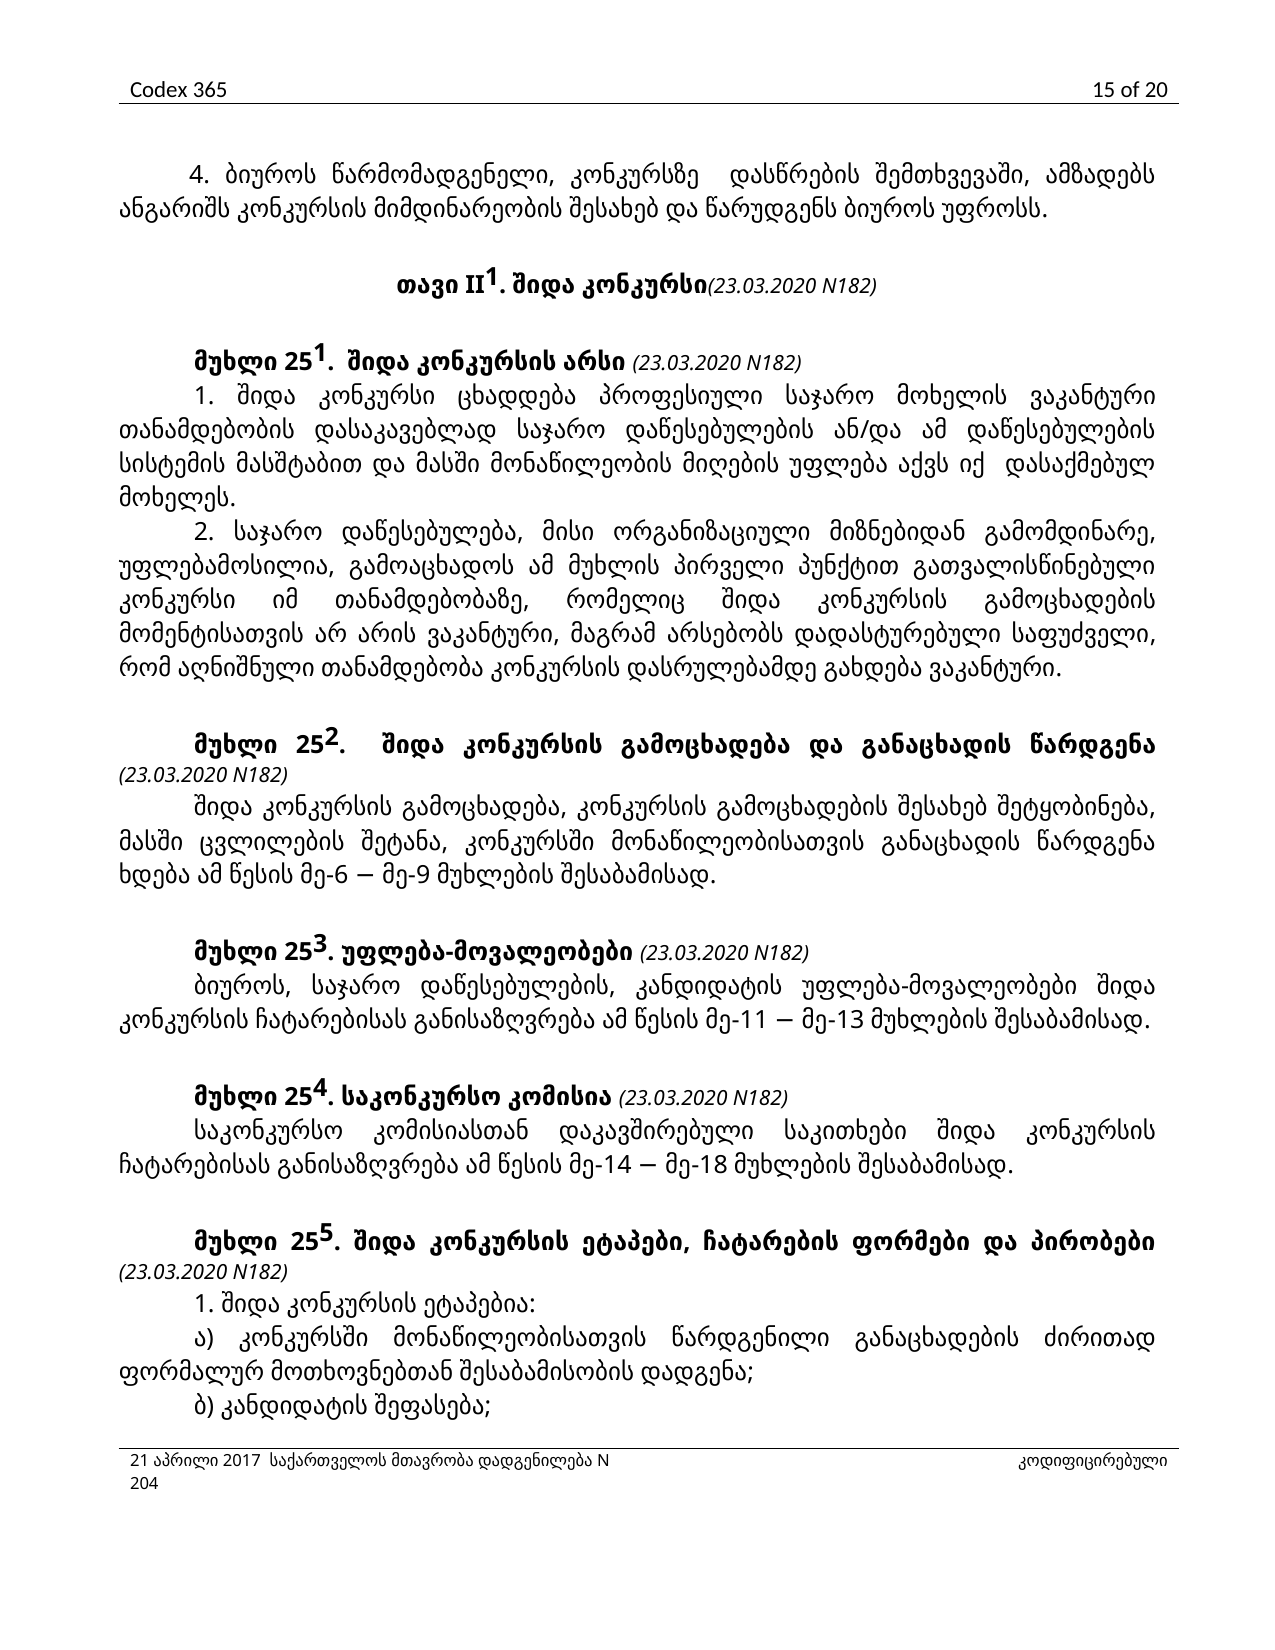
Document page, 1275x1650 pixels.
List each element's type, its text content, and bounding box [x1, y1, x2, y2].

text 4. ბიუროს წარმომადგენელი, კონკურსზე დასწრების შემთხვევაში, ამზადებს ანგარიშს კონკურსის მიმდინარეობის შესახებ და წარუდგენს ბიუროს უფროსს. [118, 156, 1156, 224]
text საკონკურსო კომისიასთან დაკავშირებული საკითხები შიდა კონკურსის ჩატარებისას განისაზღვრება ამ წესის მე-14 − მე-18 მუხლების შესაბამისად. [118, 1112, 1156, 1181]
text მუხლი 25​1. შიდა კონკურსის არსი (23.03.2020 N182) [118, 335, 1156, 377]
text მუხლი 25​5. შიდა კონკურსის ეტაპები, ჩატარების ფორმები და პირობები (23.03.2020 N182) [118, 1215, 1156, 1286]
text 2. საჯარო დაწესებულება, მისი ორგანიზაციული მიზნებიდან გამომდინარე, უფლებამოსილია, გამოაცხადოს ამ მუხლის პირველი პუნქტით გათვალისწინებული კონკურსი იმ თანამდებობაზე, რომელიც შიდა კონკურსის გამოცხადების მომენტისათვის არ არის ვაკანტური, მაგრამ არსებობს დადასტურებული საფუძველი, რომ აღნიშნული თანამდებობა კონკურსის დასრულებამდე გახდება ვაკანტური. [118, 514, 1156, 684]
text 1. შიდა კონკურსი ცხადდება პროფესიული საჯარო მოხელის ვაკანტური თანამდებობის დასაკავებლად საჯარო დაწესებულების ან/და ამ დაწესებულების სისტემის მასშტაბით და მასში მონაწილეობის მიღების უფლება აქვს იქ დასაქმებულ მოხელეს. [118, 377, 1156, 514]
text მუხლი 25​4. საკონკურსო კომისია (23.03.2020 N182) [118, 1070, 1156, 1112]
text 1. შიდა კონკურსის ეტაპებია: [118, 1286, 1156, 1320]
text მუხლი 25​3. უფლება-მოვალეობები (23.03.2020 N182) [118, 925, 1156, 968]
text შიდა კონკურსის გამოცხადება, კონკურსის გამოცხადების შესახებ შეტყობინება, მასში ცვლილების შეტანა, კონკურსში მონაწილეობისათვის განაცხადის წარდგენა ხდება ამ წესის მე-6 − მე-9 მუხლების შესაბამისად. [118, 789, 1156, 891]
text მუხლი 25​2. შიდა კონკურსის გამოცხადება და განაცხადის წარდგენა (23.03.2020 N182) [118, 718, 1156, 789]
text ბ) კანდიდატის შეფასება; [118, 1388, 1156, 1422]
text ბიუროს, საჯარო დაწესებულების, კანდიდატის უფლება-მოვალეობები შიდა კონკურსის ჩატარებისას განისაზღვრება ამ წესის მე-11 − მე-13 მუხლების შესაბამისად. [118, 968, 1156, 1036]
text თავი II​1. შიდა კონკურსი(23.03.2020 N182) [118, 258, 1156, 301]
text ა) კონკურსში მონაწილეობისათვის წარდგენილი განაცხადების ძირითად ფორმალურ მოთხოვნებთან შესაბამისობის დადგენა; [118, 1320, 1156, 1388]
